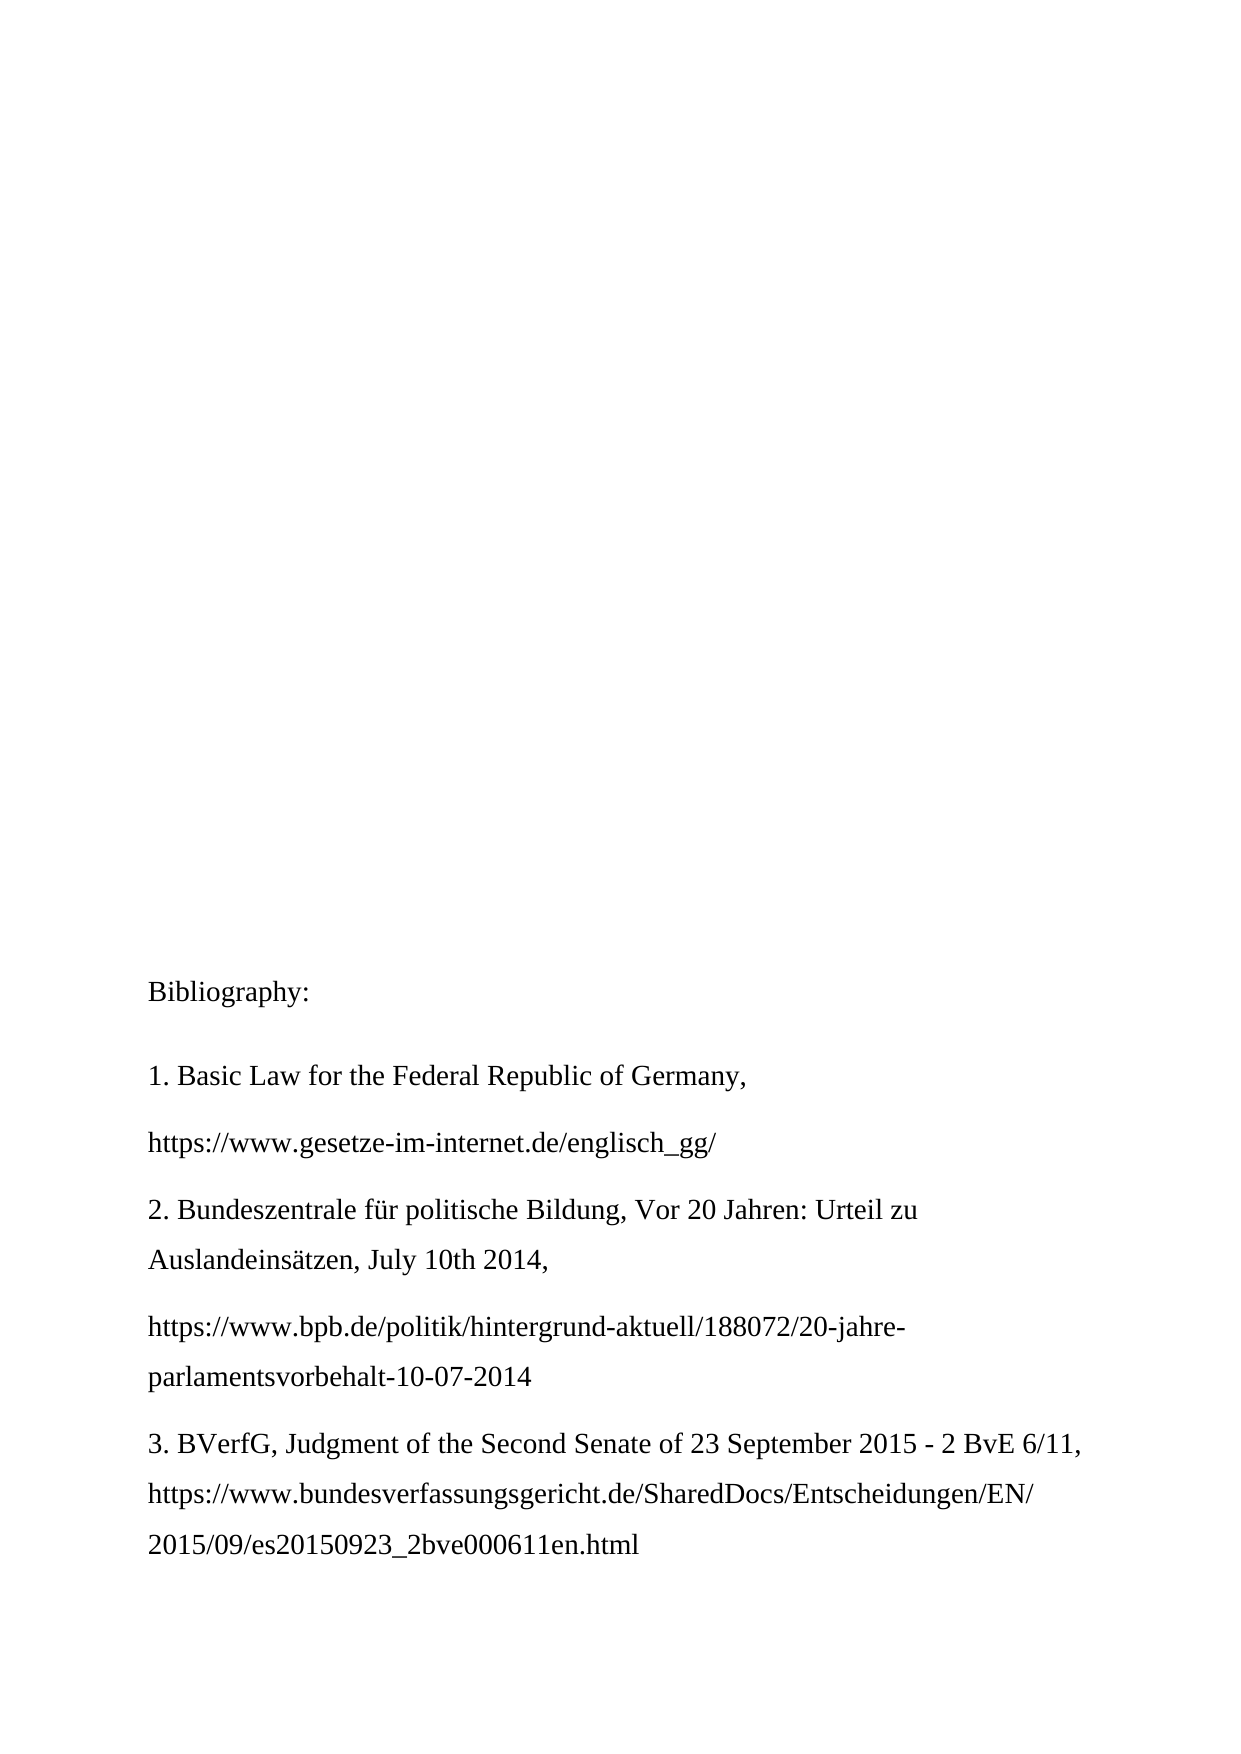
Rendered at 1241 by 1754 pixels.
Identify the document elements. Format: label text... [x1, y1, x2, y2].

text 2. Bundeszentrale für politische Bildung, Vor 20 Jahren: Urteil zu Auslandeinsätzen, July 10th 2014, [148, 1192, 1093, 1276]
text 1. Basic Law for the Federal Republic of Germany, [148, 1058, 1093, 1091]
text https://www.gesetze-im-internet.de/englisch_gg/ [148, 1125, 1093, 1158]
text 3. BVerfG, Judgment of the Second Senate of 23 September 2015 - 2 BvE 6/11, https://www.bundesverfassungsgericht.de/SharedDocs/Entscheidungen/EN/2015/09/es20150923_2bve000611en.html [148, 1426, 1093, 1561]
text Bibliography: [148, 974, 1093, 1008]
text https://www.bpb.de/politik/hintergrund-aktuell/188072/20-jahre-parlamentsvorbehalt-10-07-2014 [148, 1309, 1093, 1393]
